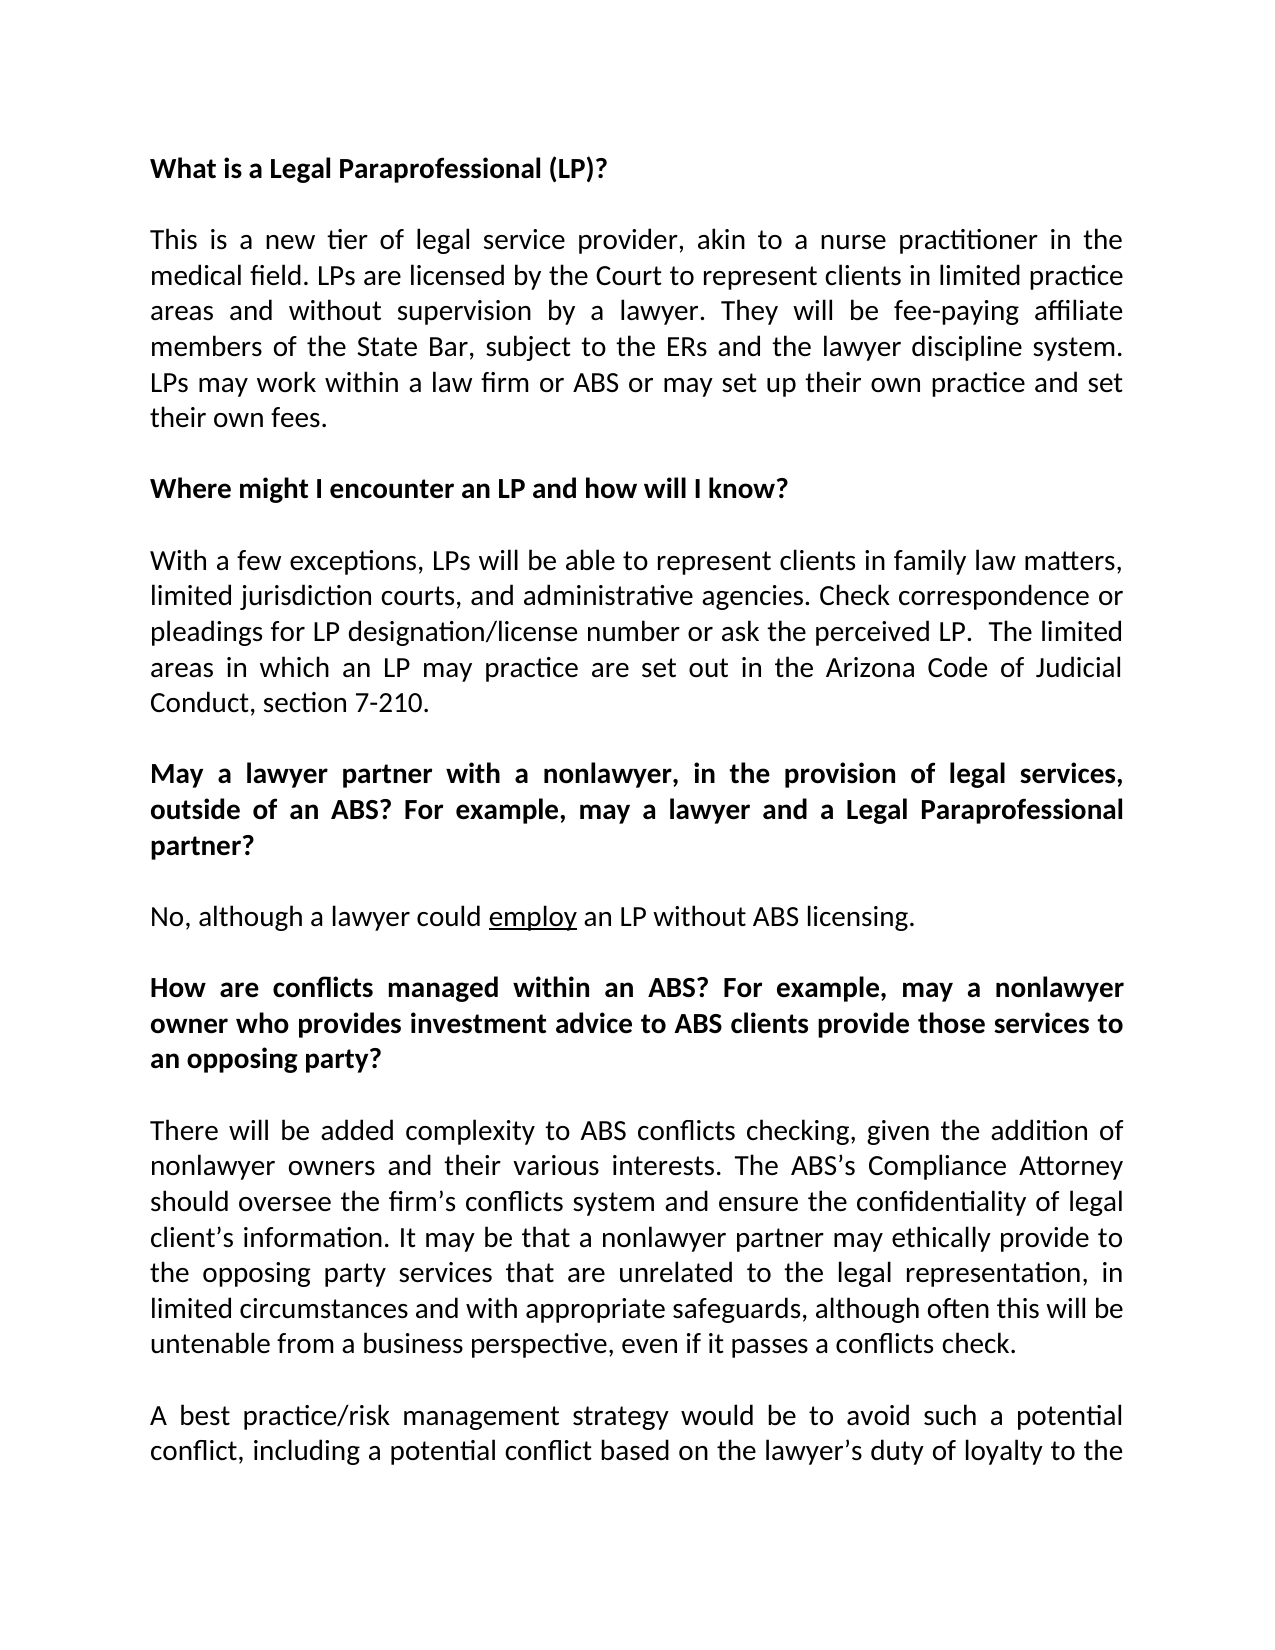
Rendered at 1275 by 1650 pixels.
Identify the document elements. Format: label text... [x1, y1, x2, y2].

text How are conflicts managed within an ABS? For example, may a nonlawyer owner who provides investment advice to ABS clients provide those services to an opposing party? [150, 969, 1125, 1076]
text This is a new tier of legal service provider, akin to a nurse practitioner in the medical field. LPs are licensed by the Court to represent clients in limited practice areas and without supervision by a lawyer. They will be fee-paying affiliate members of the State Bar, subject to the ERs and the lawyer discipline system. LPs may work within a law firm or ABS or may set up their own practice and set their own fees. [150, 221, 1125, 435]
text There will be added complexity to ABS conflicts checking, given the addition of nonlawyer owners and their various interests. The ABS’s Compliance Attorney should oversee the firm’s conflicts system and ensure the confidentiality of legal client’s information. It may be that a nonlawyer partner may ethically provide to the opposing party services that are unrelated to the legal representation, in limited circumstances and with appropriate safeguards, although often this will be untenable from a business perspective, even if it passes a conflicts check. [150, 1112, 1125, 1361]
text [150, 1397, 1125, 1468]
text With a few exceptions, LPs will be able to represent clients in family law matters, limited jurisdiction courts, and administrative agencies. Check correspondence or pleadings for LP designation/license number or ask the perceived LP. The limited areas in which an LP may practice are set out in the Arizona Code of Judicial Conduct, section 7-210. [150, 542, 1125, 720]
text No, although a lawyer could employ an LP without ABS licensing. [150, 898, 1125, 934]
text What is a Legal Paraprofessional (LP)? [150, 150, 1125, 186]
text May a lawyer partner with a nonlawyer, in the provision of legal services, outside of an ABS? For example, may a lawyer and a Legal Paraprofessional partner? [150, 756, 1125, 862]
text Where might I encounter an LP and how will I know? [150, 471, 1125, 506]
